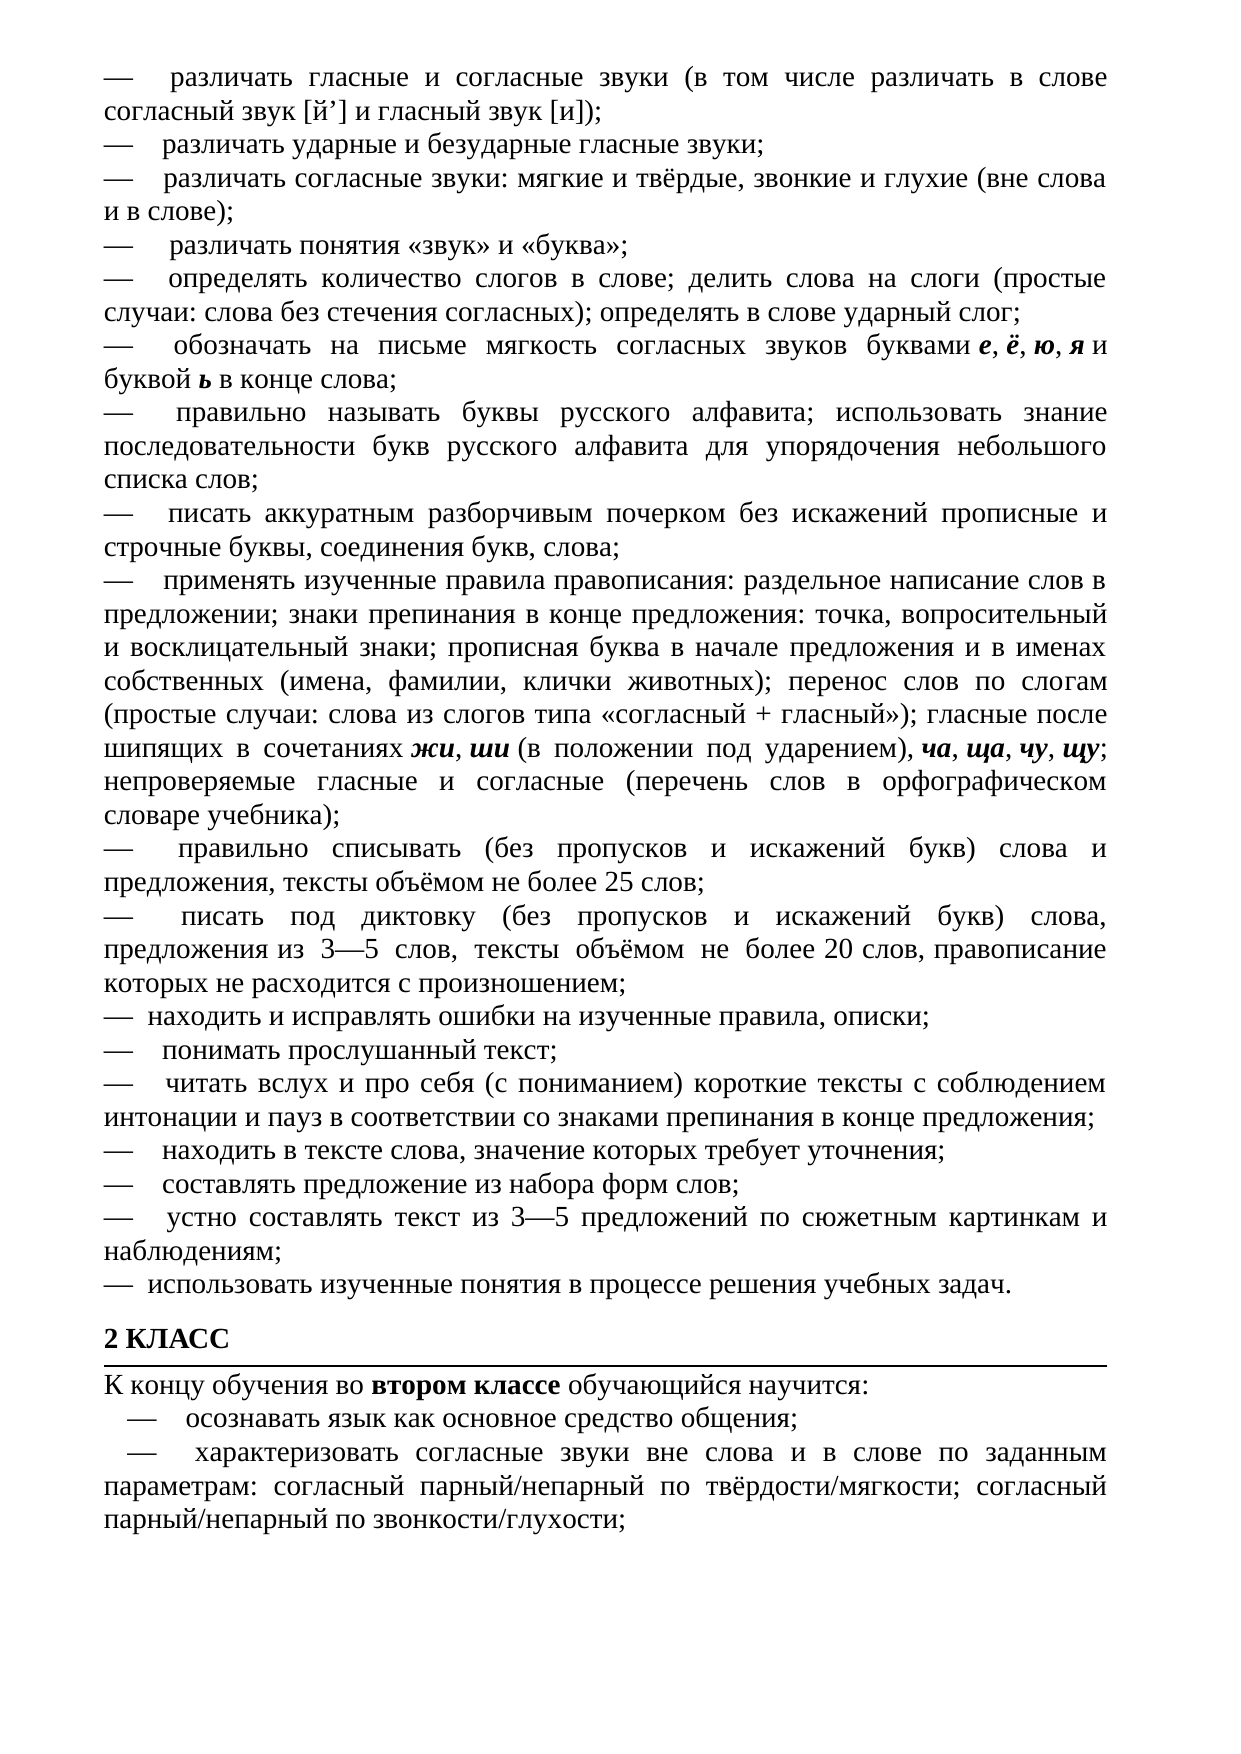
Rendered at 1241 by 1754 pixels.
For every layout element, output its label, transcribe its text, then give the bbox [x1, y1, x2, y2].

text — составлять предложение из набора форм слов; [103, 1166, 1107, 1199]
text — определять количество слогов в слове; делить слова на слоги (простые случаи: слова без стечения согласных); определять в слове ударный слог; [103, 260, 1107, 327]
text — устно составлять текст из 3—5 предложений по сюжетным картинкам и наблюдениям; [103, 1199, 1107, 1267]
text — различать согласные звуки: мягкие и твёрдые, звонкие и глухие (вне слова и в слове); [103, 160, 1107, 227]
text — различать понятия «звук» и «буква»; [103, 227, 1107, 260]
text — осознавать язык как основное средство общения; [103, 1401, 1107, 1434]
text — характеризовать согласные звуки вне слова и в слове по заданным параметрам: согласный парный/непарный по твёрдости/мягкости; согласный парный/непарный по звонкости/глухости; [103, 1434, 1107, 1535]
text — читать вслух и про себя (с пониманием) короткие тексты с соблюдением интонации и пауз в соответствии со знаками препинания в конце предложения; [103, 1065, 1107, 1132]
text — писать аккуратным разборчивым почерком без искажений прописные и строчные буквы, соединения букв, слова; [103, 495, 1107, 562]
text — находить и исправлять ошибки на изученные правила, описки; [103, 998, 1107, 1032]
text — правильно списывать (без пропусков и искажений букв) слова и предложения, тексты объёмом не более 25 слов; [103, 831, 1107, 898]
text — использовать изученные понятия в процессе решения учебных задач. [103, 1267, 1107, 1300]
text — различать гласные и согласные звуки (в том числе различать в слове согласный звук [й’] и гласный звук [и]); [103, 59, 1107, 126]
text — правильно называть буквы русского алфавита; использовать знание последовательности букв русского алфавита для упорядочения небольшого списка слов; [103, 394, 1107, 495]
text — обозначать на письме мягкость согласных звуков буквами е, ё, ю, я и буквой ь в конце слова; [103, 327, 1107, 394]
text 2 класс [103, 1321, 1107, 1367]
text — применять изученные правила правописания: раздельное написание слов в предложении; знаки препинания в конце предложения: точка, вопросительный и восклицательный знаки; прописная буква в начале предложения и в именах собственных (имена, фамилии, клички животных); перенос слов по слогам (простые случаи: слова из слогов типа «согласный + гласный»); гласные после шипящих в сочетаниях жи, ши (в положении под ударением), ча, ща, чу, щу; непроверяемые гласные и согласные (перечень слов в орфографическом словаре учебника); [103, 562, 1107, 831]
text — находить в тексте слова, значение которых требует уточнения; [103, 1132, 1107, 1166]
text — различать ударные и безударные гласные звуки; [103, 126, 1107, 160]
text К концу обучения во втором классе обучающийся научится: [103, 1367, 1107, 1401]
text — писать под диктовку (без пропусков и искажений букв) слова, предложения из 3—5 слов, тексты объёмом не более 20 слов, правописание которых не расходится с произношением; [103, 898, 1107, 998]
text — понимать прослушанный текст; [103, 1032, 1107, 1065]
